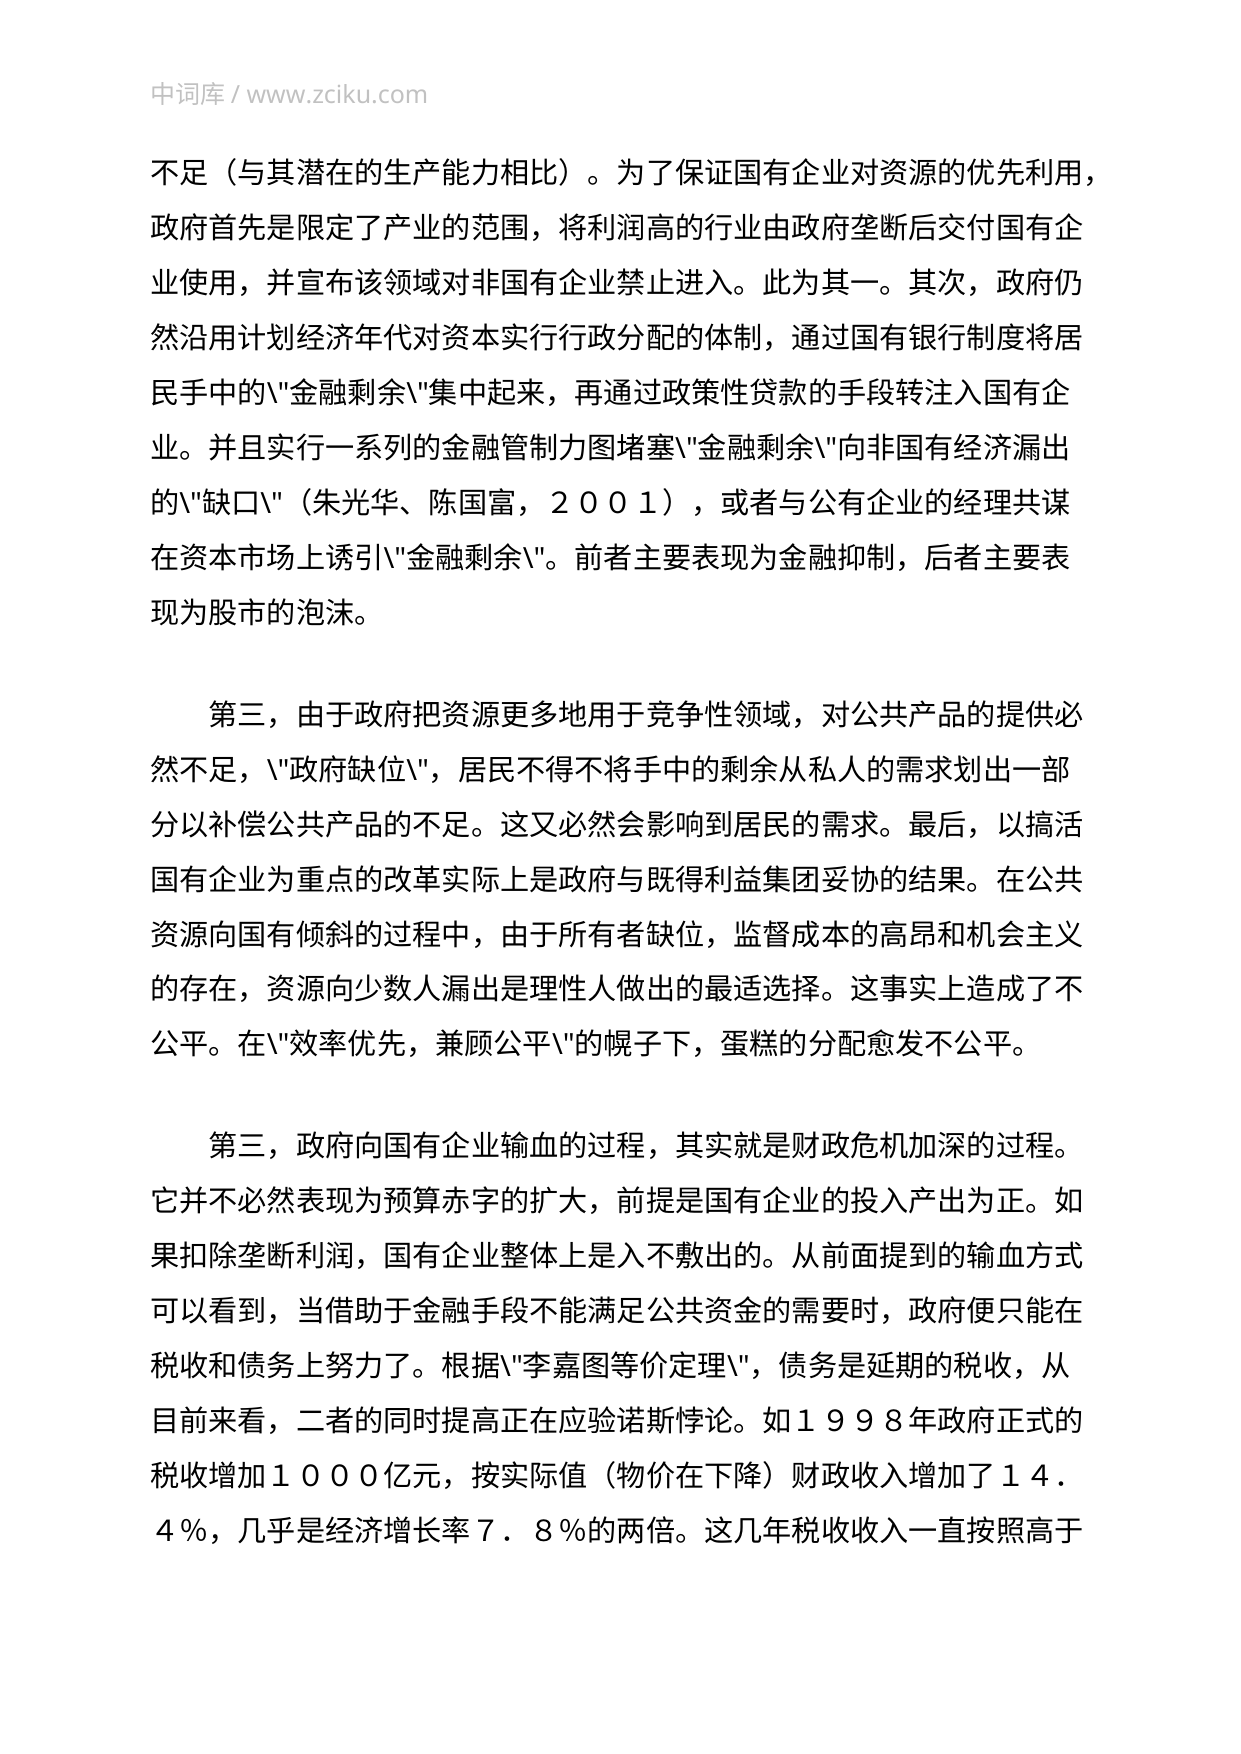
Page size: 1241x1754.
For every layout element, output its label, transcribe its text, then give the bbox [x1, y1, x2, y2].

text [150, 1123, 1090, 1549]
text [150, 150, 1090, 632]
text 第三，由于政府把资源更多地用于竞争性领域，对公共产品的提供必然不足，\"政府缺位\"，居民不得不将手中的剩余从私人的需求划出一部分以补偿公共产品的不足。这又必然会影响到居民的需求。最后，以搞活国有企业为重点的改革实际上是政府与既得利益集团妥协的结果。在公共资源向国有倾斜的过程中，由于所有者缺位，监督成本的高昂和机会主义的存在，资源向少数人漏出是理性人做出的最适选择。这事实上造成了不公平。在\"效率优先，兼顾公平\"的幌子下，蛋糕的分配愈发不公平。 [150, 691, 1090, 1063]
